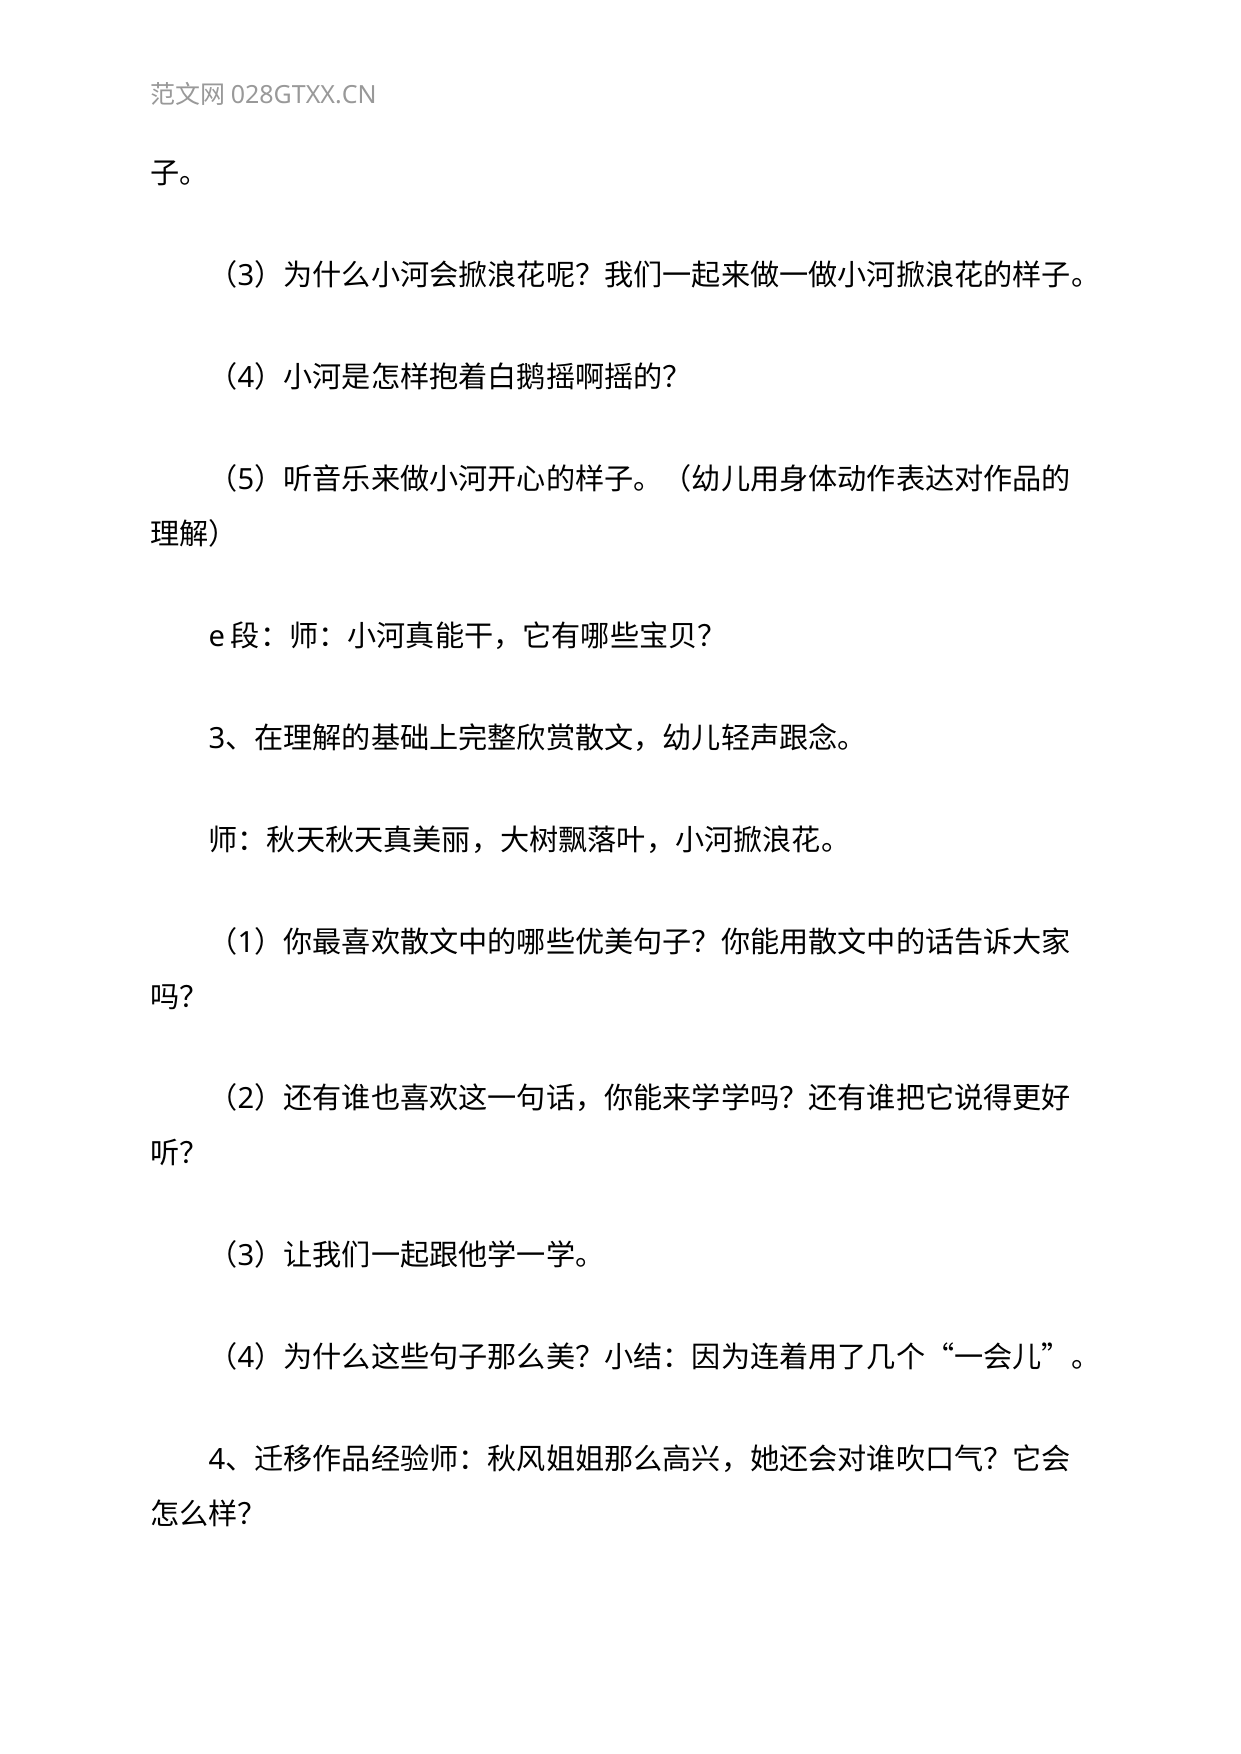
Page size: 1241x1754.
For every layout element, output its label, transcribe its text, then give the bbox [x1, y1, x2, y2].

text （1）你最喜欢散文中的哪些优美句子？你能用散文中的话告诉大家吗？ [150, 918, 1090, 1016]
text 4、迁移作品经验师：秋风姐姐那么高兴，她还会对谁吹口气？它会怎么样？ [150, 1436, 1090, 1533]
text e段：师：小河真能干，它有哪些宝贝？ [150, 612, 1090, 655]
text 3、在理解的基础上完整欣赏散文，幼儿轻声跟念。 [150, 714, 1090, 757]
text （3）为什么小河会掀浪花呢？我们一起来做一做小河掀浪花的样子。 [150, 252, 1090, 294]
text （2）还有谁也喜欢这一句话，你能来学学吗？还有谁把它说得更好听？ [150, 1075, 1090, 1172]
text （3）让我们一起跟他学一学。 [150, 1232, 1090, 1274]
text 师：秋天秋天真美丽，大树飘落叶，小河掀浪花。 [150, 816, 1090, 859]
text （5）听音乐来做小河开心的样子。（幼儿用身体动作表达对作品的理解） [150, 456, 1090, 553]
text （4）为什么这些句子那么美？小结：因为连着用了几个“一会儿”。 [150, 1334, 1090, 1376]
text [150, 150, 1090, 192]
text （4）小河是怎样抱着白鹅摇啊摇的？ [150, 354, 1090, 396]
